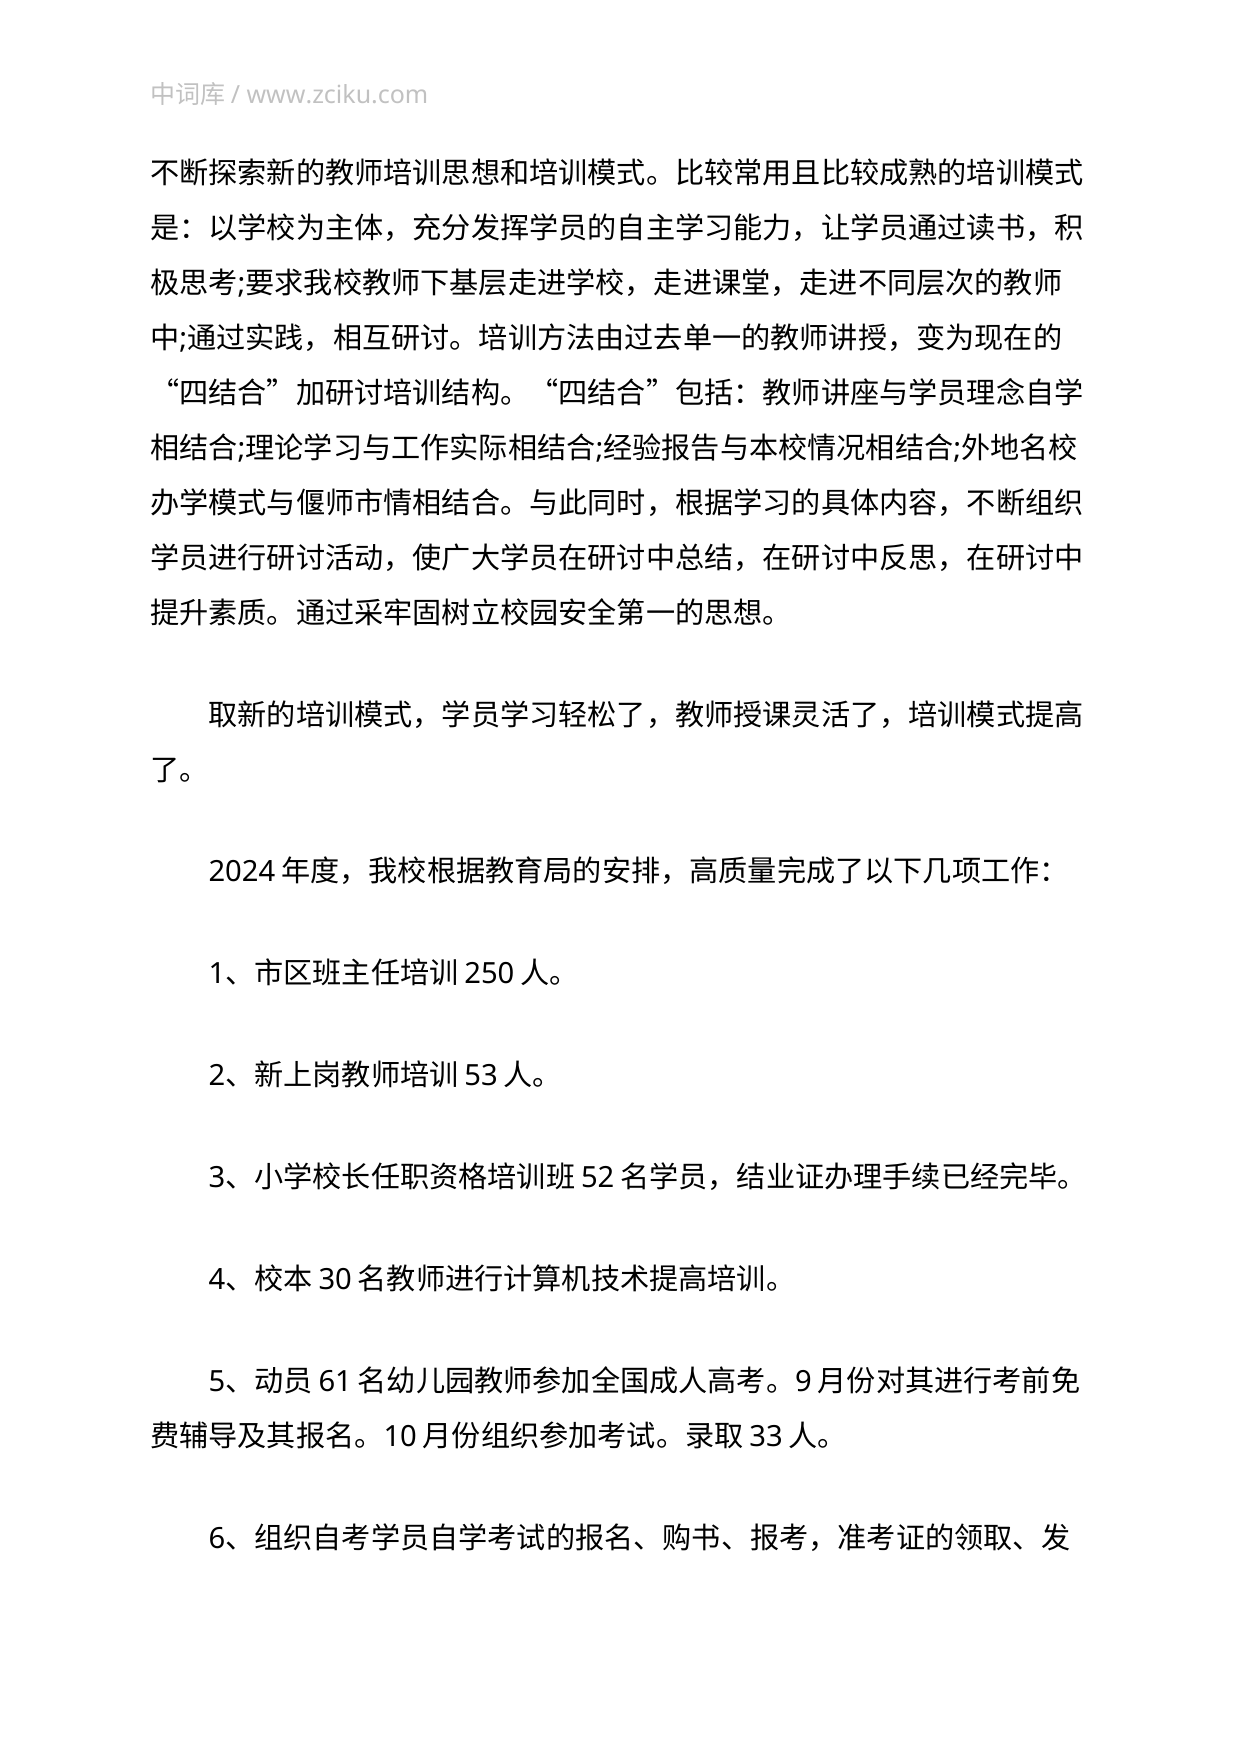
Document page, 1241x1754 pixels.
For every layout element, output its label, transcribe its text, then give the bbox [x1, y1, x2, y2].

text 2024年度，我校根据教育局的安排，高质量完成了以下几项工作： [150, 848, 1090, 890]
text 2、新上岗教师培训53人。 [150, 1052, 1090, 1094]
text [150, 150, 1090, 632]
text 1、市区班主任培训250人。 [150, 950, 1090, 992]
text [150, 1515, 1090, 1557]
text 取新的培训模式，学员学习轻松了，教师授课灵活了，培训模式提高了。 [150, 691, 1090, 788]
text 3、小学校长任职资格培训班52名学员，结业证办理手续已经完毕。 [150, 1154, 1090, 1196]
text 5、动员61名幼儿园教师参加全国成人高考。9月份对其进行考前免费辅导及其报名。10月份组织参加考试。录取33人。 [150, 1358, 1090, 1455]
text 4、校本30名教师进行计算机技术提高培训。 [150, 1256, 1090, 1298]
